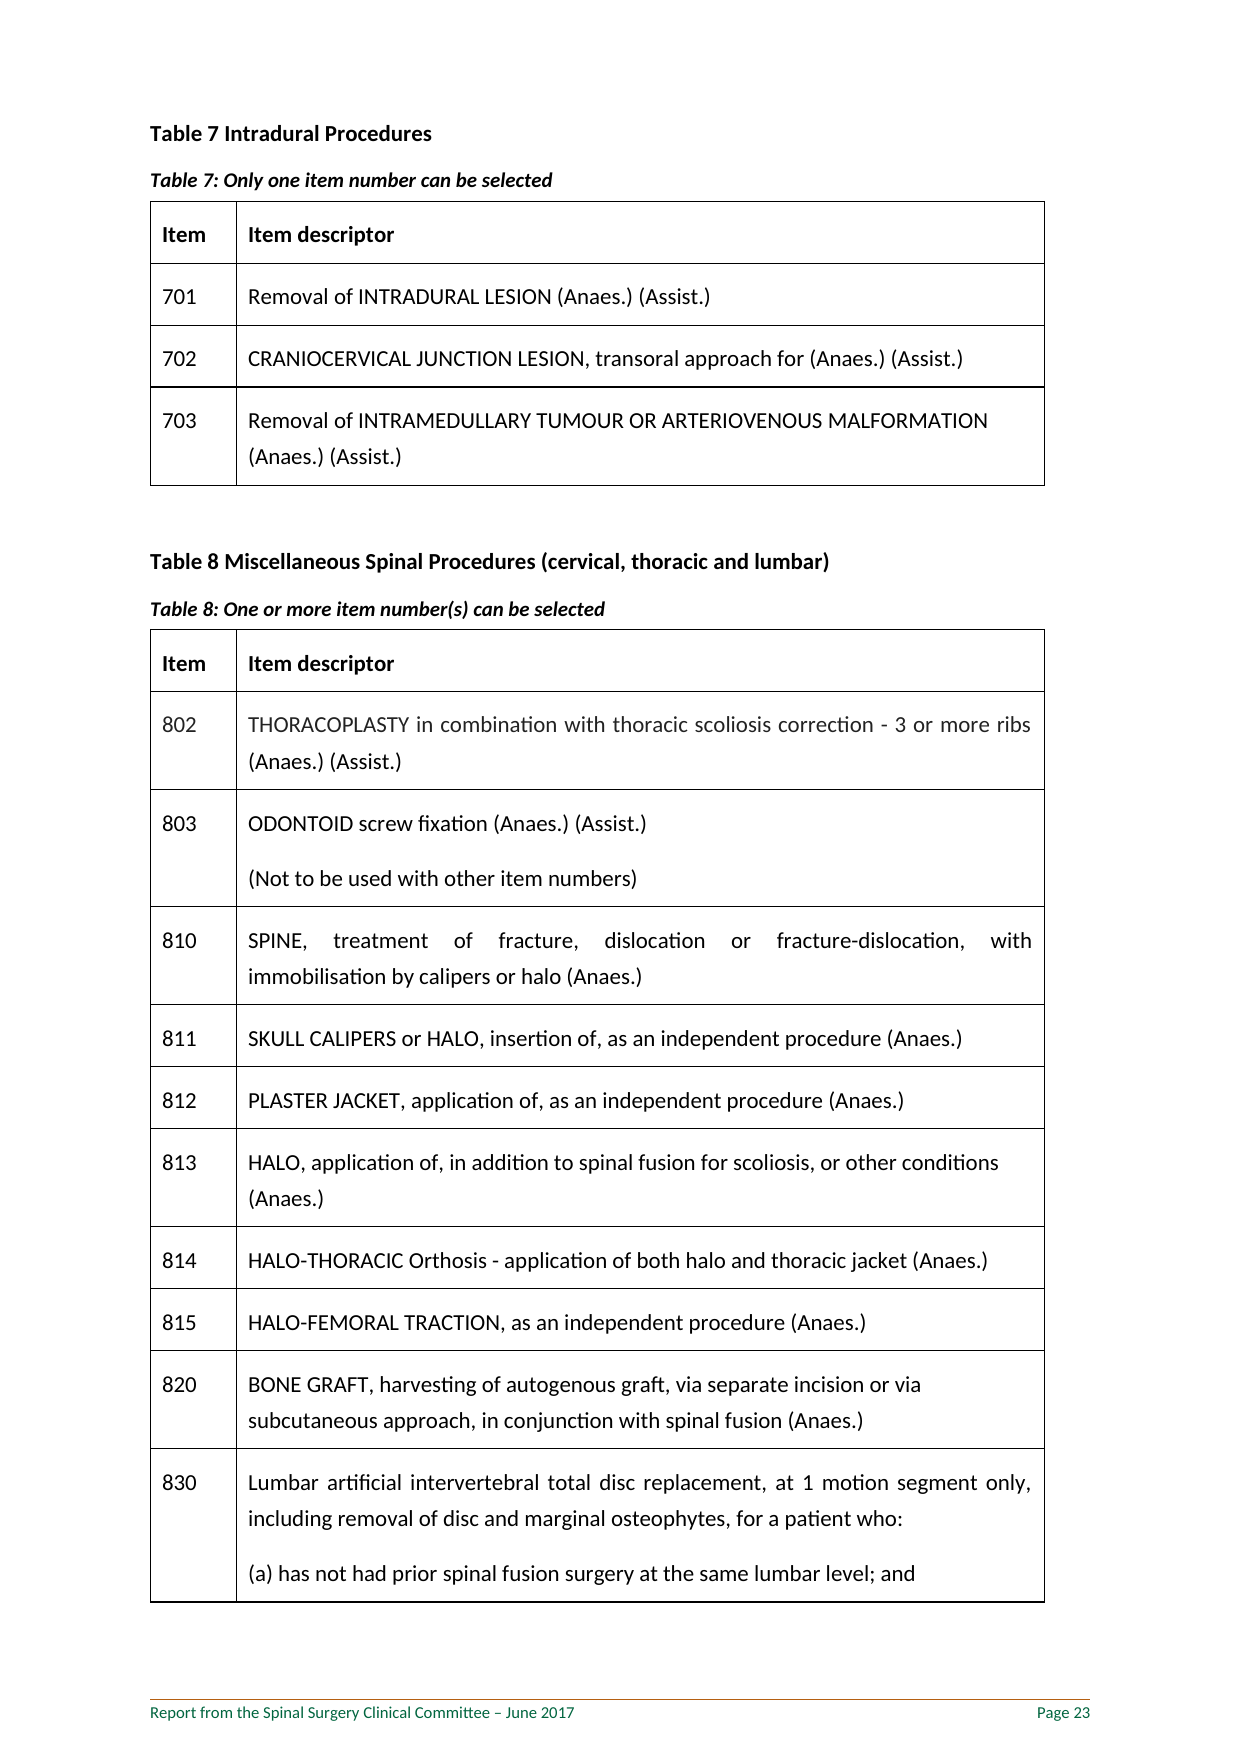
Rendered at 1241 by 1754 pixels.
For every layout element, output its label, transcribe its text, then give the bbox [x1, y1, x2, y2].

table_cell 814 [151, 1227, 236, 1288]
table_cell 702 [151, 326, 236, 386]
table_cell Removal of INTRADURAL LESION (Anaes.) (Assist.) [237, 264, 1044, 324]
table_cell 810 [151, 907, 236, 1004]
text Table 8: One or more item number(s) can be selected [150, 596, 1090, 621]
table_cell Removal of INTRAMEDULLARY TUMOUR OR ARTERIOVENOUS MALFORMATION (Anaes.) (Assist.) [237, 388, 1044, 484]
table_header Item [151, 630, 236, 691]
table_cell PLASTER JACKET, application of, as an independent procedure (Anaes.) [237, 1067, 1044, 1128]
table_cell 812 [151, 1067, 236, 1128]
table_cell CRANIOCERVICAL JUNCTION LESION, transoral approach for (Anaes.) (Assist.) [237, 326, 1044, 386]
table_cell 820 [151, 1351, 236, 1448]
table_cell ODONTOID screw fixation (Anaes.) (Assist.) (Not to be used with other item numbers) [237, 790, 1044, 906]
table_cell BONE GRAFT, harvesting of autogenous graft, via separate incision or via subcutaneous approach, in conjunction with spinal fusion (Anaes.) [237, 1351, 1044, 1448]
table_cell 830 [151, 1449, 236, 1601]
table_cell 701 [151, 264, 236, 324]
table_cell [237, 1449, 1044, 1601]
table_cell SPINE, treatment of fracture, dislocation or fracture-dislocation, with immobilisation by calipers or halo (Anaes.) [237, 907, 1044, 1004]
text Table 8 Miscellaneous Spinal Procedures (cervical, thoracic and lumbar) [150, 547, 1090, 575]
table_cell HALO-FEMORAL TRACTION, as an independent procedure (Anaes.) [237, 1289, 1044, 1350]
table_header Item [151, 202, 236, 263]
table_cell 703 [151, 388, 236, 484]
table_cell 803 [151, 790, 236, 906]
table_cell THORACOPLASTY in combination with thoracic scoliosis correction - 3 or more ribs (Anaes.) (Assist.) [237, 692, 1044, 789]
table_cell HALO, application of, in addition to spinal fusion for scoliosis, or other conditions (Anaes.) [237, 1129, 1044, 1226]
text Table 7 Intradural Procedures [150, 119, 1090, 147]
table_cell 811 [151, 1005, 236, 1066]
table_cell 815 [151, 1289, 236, 1350]
text Table 7: Only one item number can be selected [150, 168, 1090, 193]
table_cell 802 [151, 692, 236, 789]
table_header Item descriptor [237, 202, 1044, 263]
table_cell 813 [151, 1129, 236, 1226]
table_header Item descriptor [237, 630, 1044, 691]
table_cell SKULL CALIPERS or HALO, insertion of, as an independent procedure (Anaes.) [237, 1005, 1044, 1066]
table_cell HALO-THORACIC Orthosis - application of both halo and thoracic jacket (Anaes.) [237, 1227, 1044, 1288]
